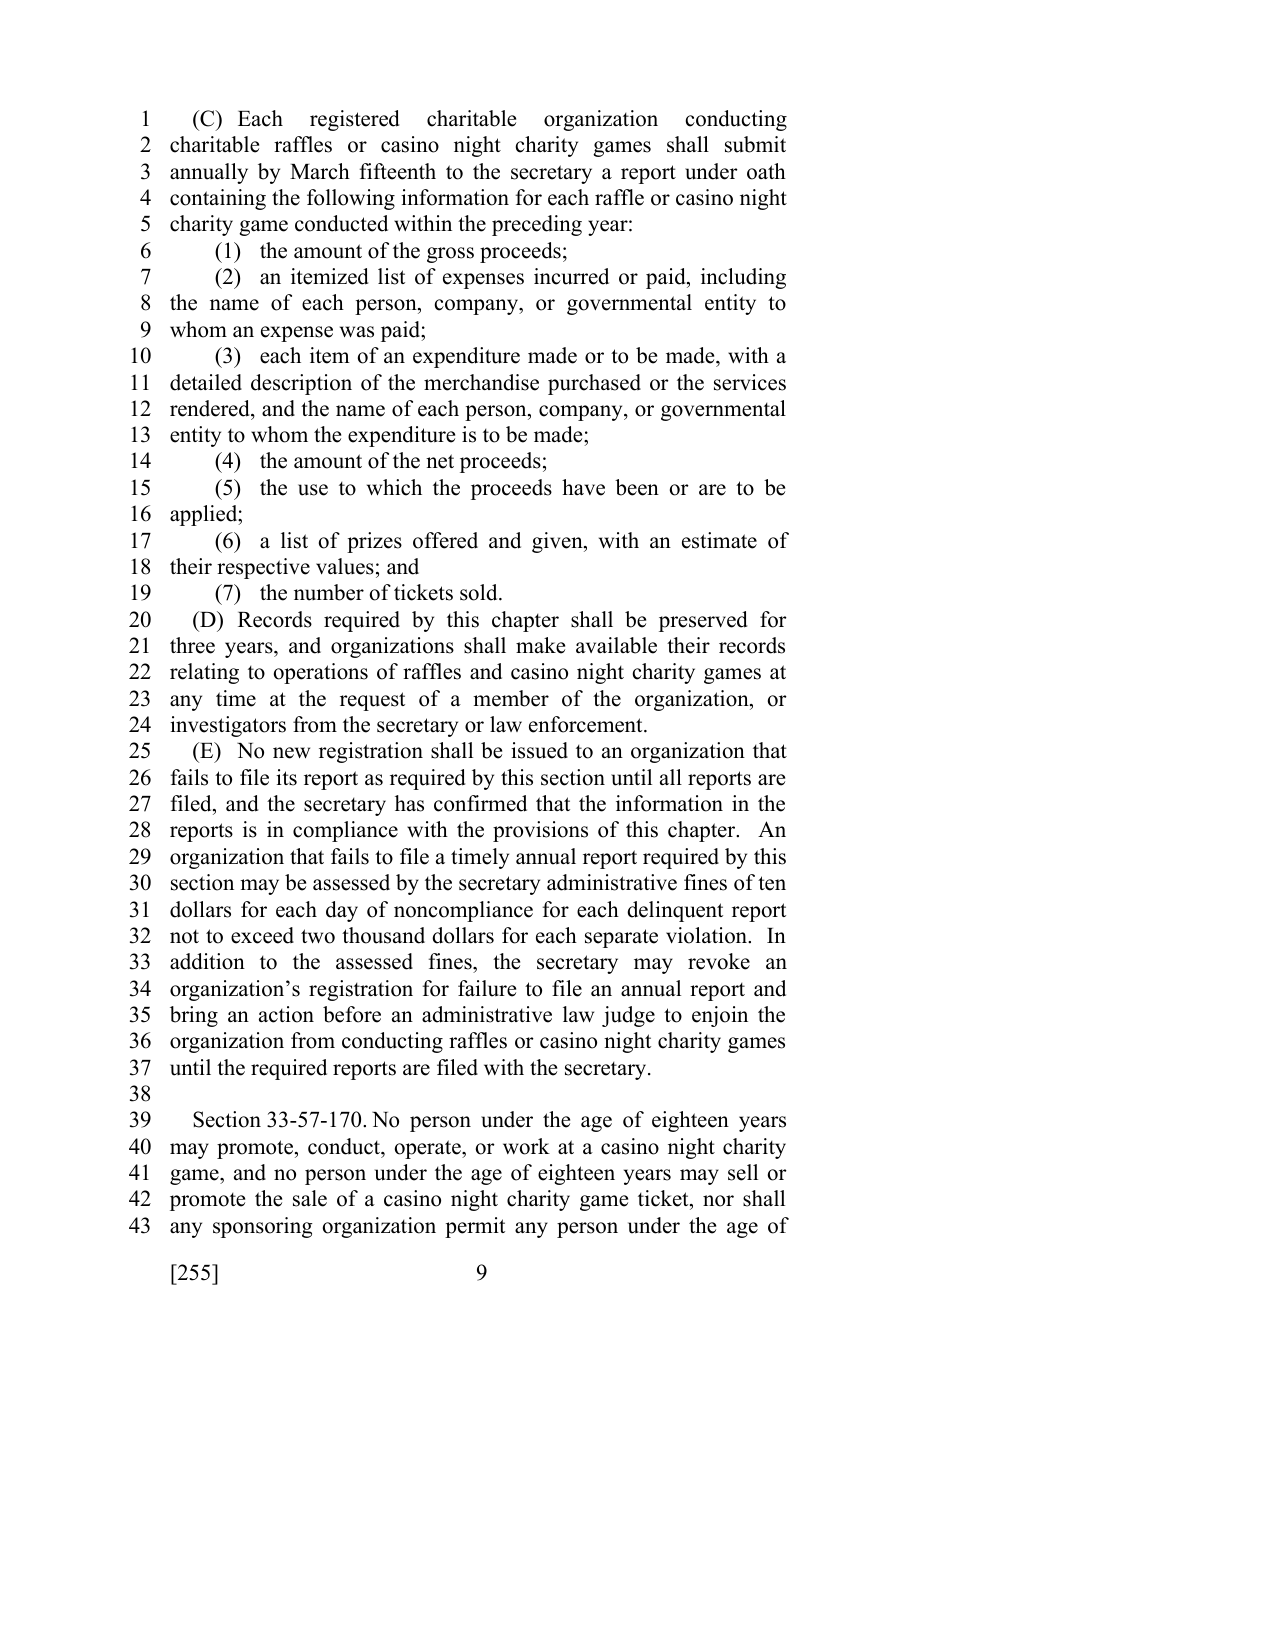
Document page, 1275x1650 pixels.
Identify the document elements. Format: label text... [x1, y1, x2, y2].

text (E) No new registration shall be issued to an organization that fails to file its report as required by this section until all reports are filed, and the secretary has confirmed that the information in the reports is in compliance with the provisions of this chapter. An organization that fails to file a timely annual report required by this section may be assessed by the secretary administrative fines of ten dollars for each day of noncompliance for each delinquent report not to exceed two thousand dollars for each separate violation. In addition to the assessed fines, the secretary may revoke an organization’s registration for failure to file an annual report and bring an action before an administrative law judge to enjoin the organization from conducting raffles or casino night charity games until the required reports are filed with the secretary. [169, 737, 787, 1080]
text (3) each item of an expenditure made or to be made, with a detailed description of the merchandise purchased or the services rendered, and the name of each person, company, or governmental entity to whom the expenditure is to be made; [169, 342, 787, 448]
text (2) an itemized list of expenses incurred or paid, including the name of each person, company, or governmental entity to whom an expense was paid; [169, 263, 787, 342]
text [169, 1106, 787, 1238]
text (D) Records required by this chapter shall be preserved for three years, and organizations shall make available their records relating to operations of raffles and casino night charity games at any time at the request of a member of the organization, or investigators from the secretary or law enforcement. [169, 606, 787, 737]
text (C) Each registered charitable organization conducting charitable raffles or casino night charity games shall submit annually by March fifteenth to the secretary a report under oath containing the following information for each raffle or casino night charity game conducted within the preceding year: [169, 105, 787, 237]
text (7) the number of tickets sold. [169, 579, 787, 606]
text (4) the amount of the net proceeds; [169, 448, 787, 474]
text (6) a list of prizes offered and given, with an estimate of their respective values; and [169, 527, 787, 579]
text (5) the use to which the proceeds have been or are to be applied; [169, 474, 787, 527]
text (1) the amount of the gross proceeds; [169, 237, 787, 263]
